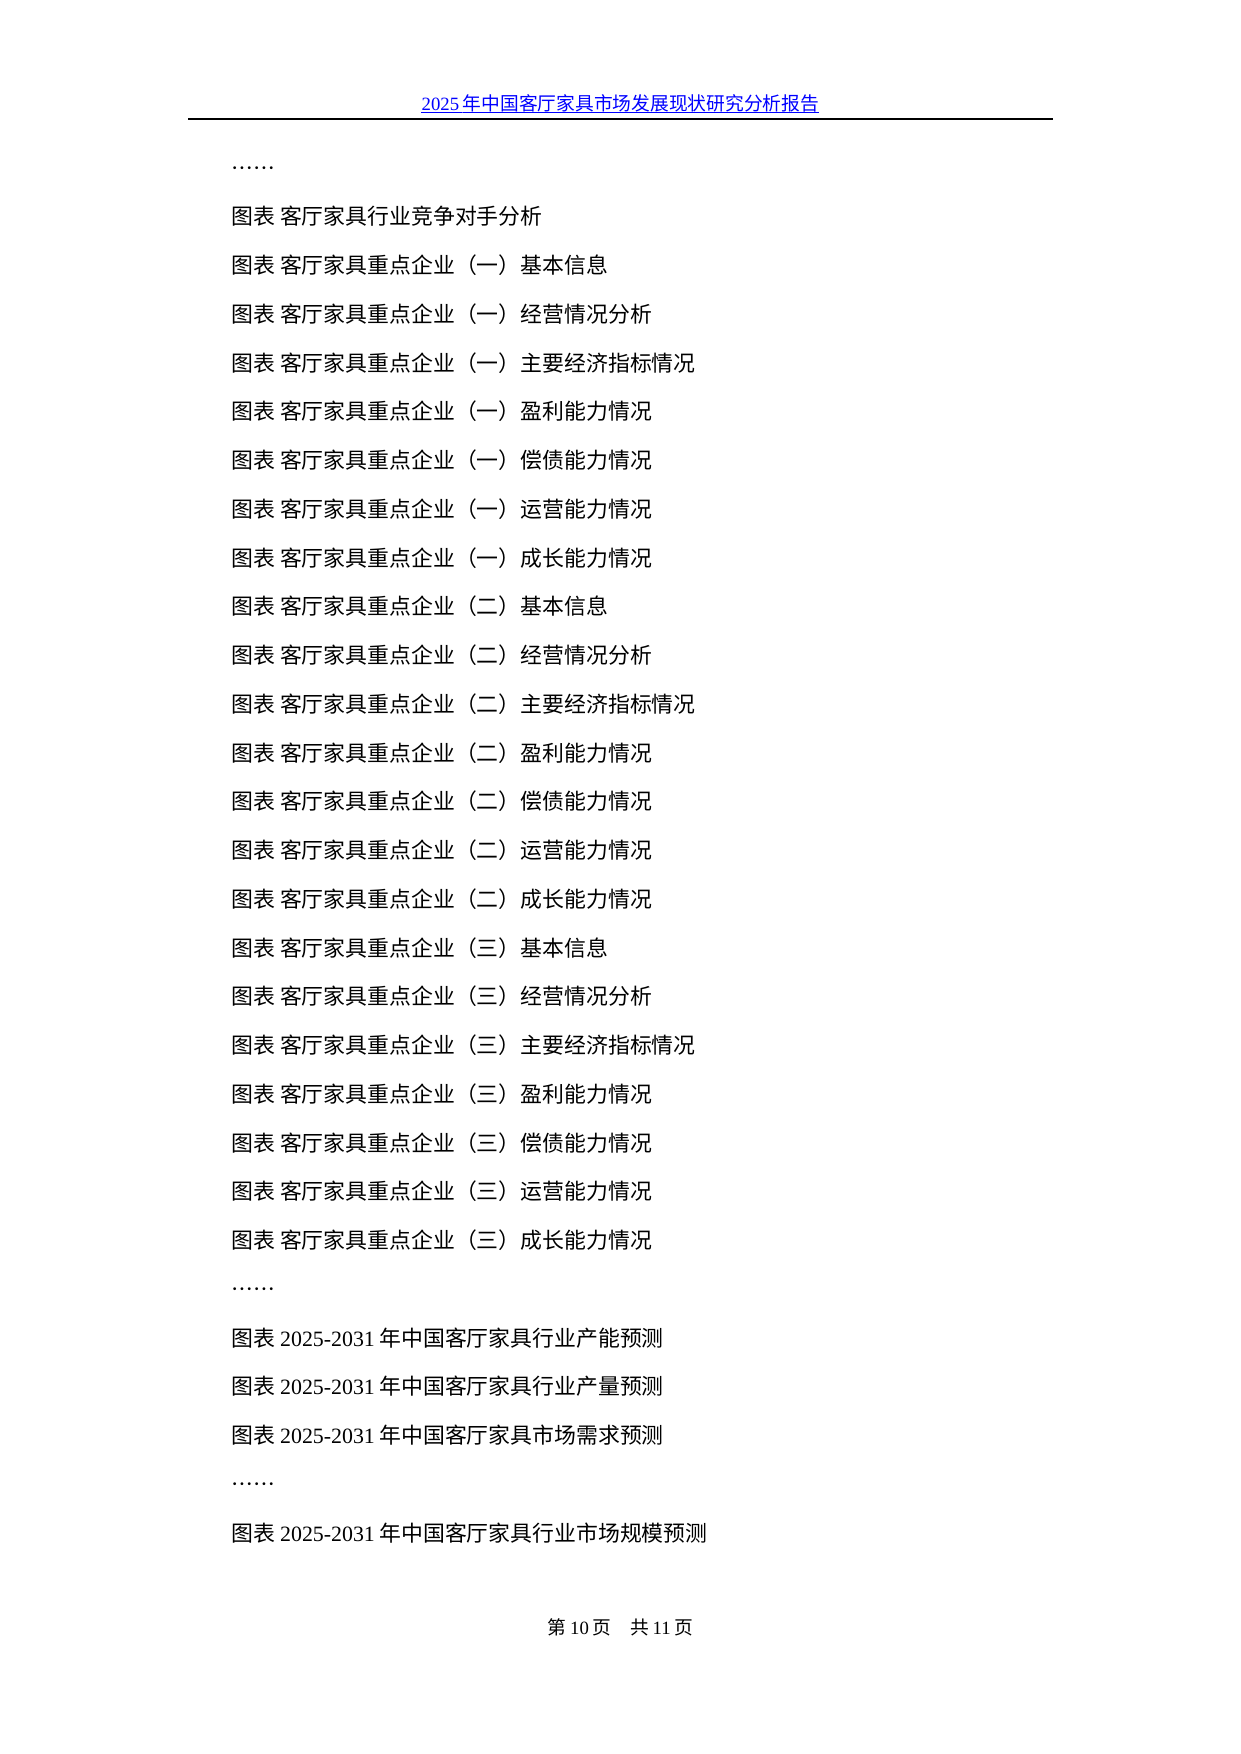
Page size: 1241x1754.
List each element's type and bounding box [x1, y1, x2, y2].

text [187, 150, 1053, 1548]
